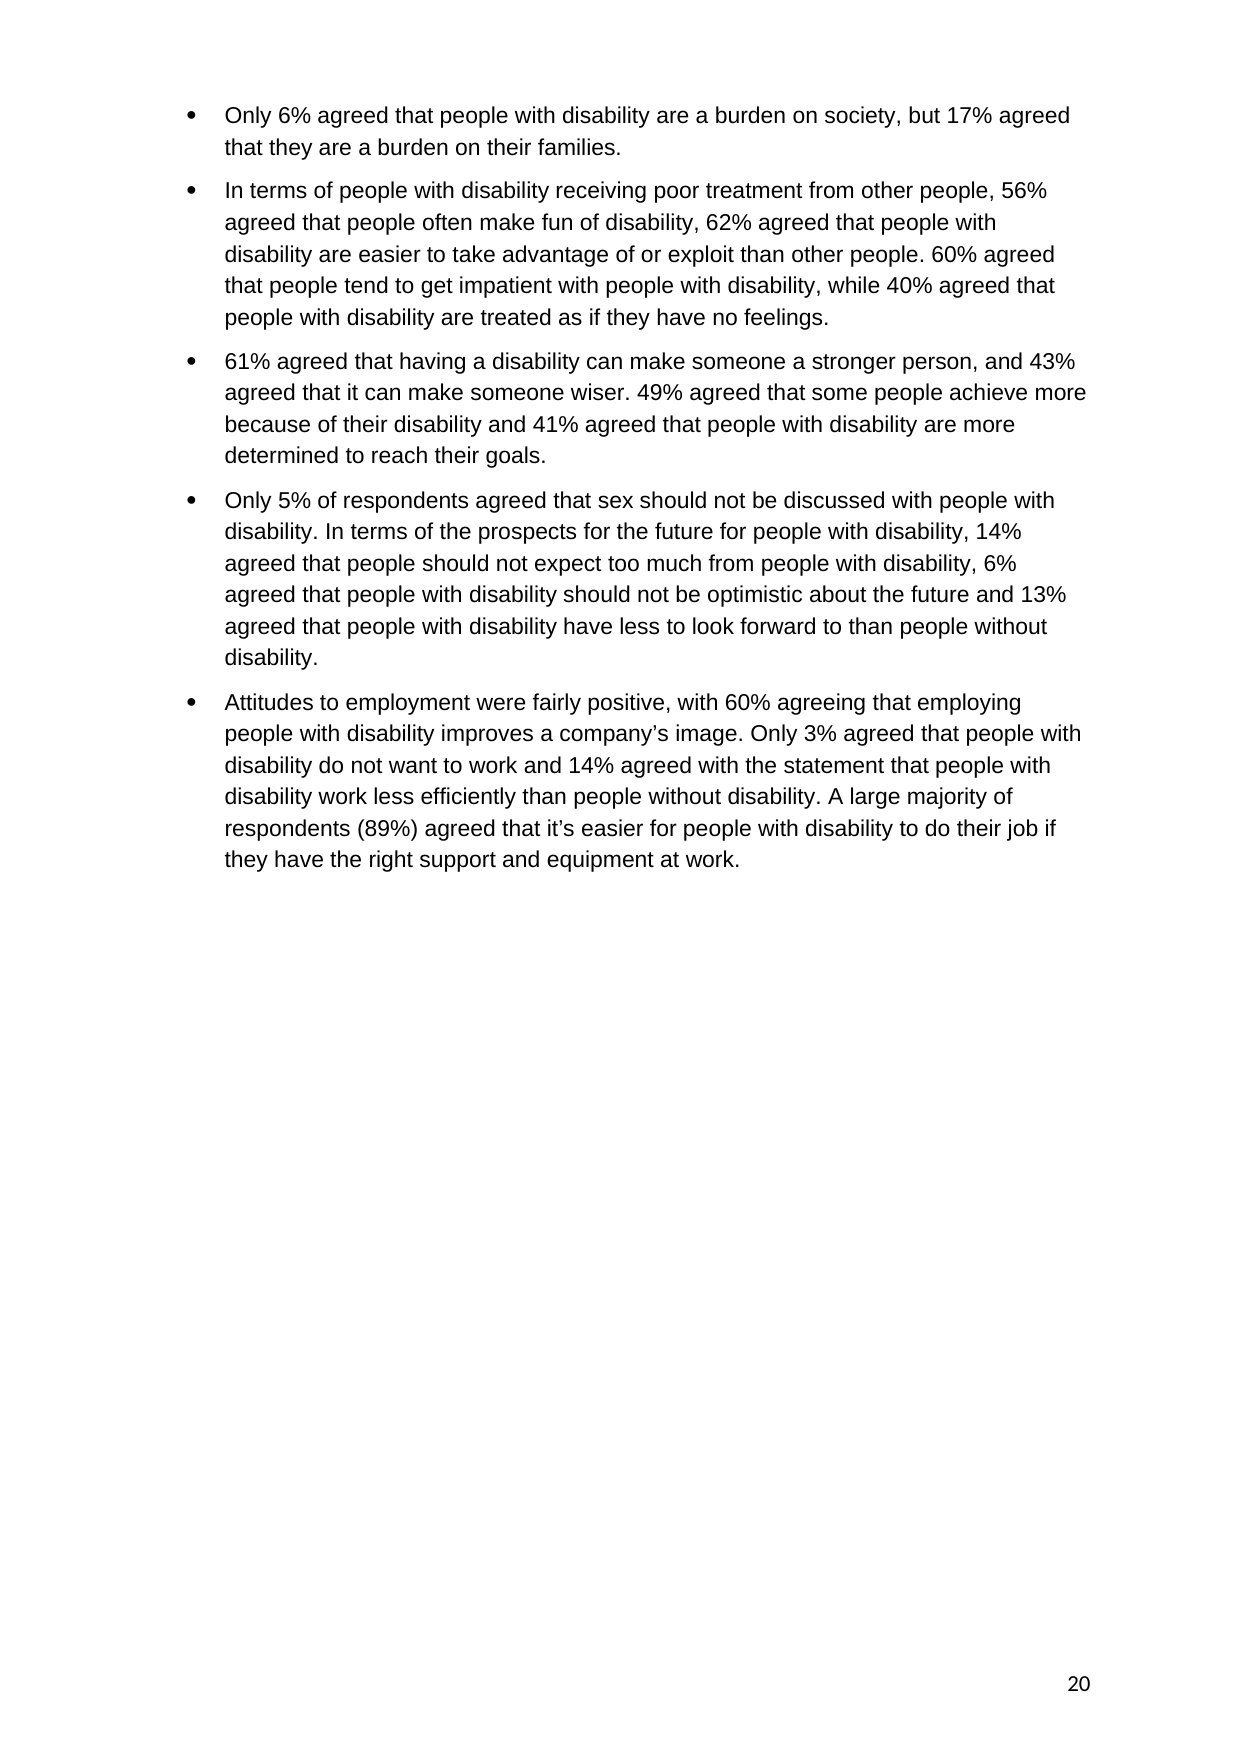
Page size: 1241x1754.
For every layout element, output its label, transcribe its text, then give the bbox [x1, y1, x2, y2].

list Only 6% agreed that people with disability are a burden on society, but 17% agreed that they are a burden on their families. [187, 102, 1090, 160]
list 61% agreed that having a disability can make someone a stronger person, and 43% agreed that it can make someone wiser. 49% agreed that some people achieve more because of their disability and 41% agreed that people with disability are more determined to reach their goals. [187, 348, 1090, 469]
list Only 5% of respondents agreed that sex should not be discussed with people with disability. In terms of the prospects for the future for people with disability, 14% agreed that people should not expect too much from people with disability, 6% agreed that people with disability should not be optimistic about the future and 13% agreed that people with disability have less to look forward to than people without disability. [187, 487, 1090, 671]
list Attitudes to employment were fairly positive, with 60% agreeing that employing people with disability improves a company’s image. Only 3% agreed that people with disability do not want to work and 14% agreed with the statement that people with disability work less efficiently than people without disability. A large majority of respondents (89%) agreed that it’s easier for people with disability to do their job if they have the right support and equipment at work. [187, 688, 1090, 873]
list In terms of people with disability receiving poor treatment from other people, 56% agreed that people often make fun of disability, 62% agreed that people with disability are easier to take advantage of or exploit than other people. 60% agreed that people tend to get impatient with people with disability, while 40% agreed that people with disability are treated as if they have no feelings. [187, 177, 1090, 330]
